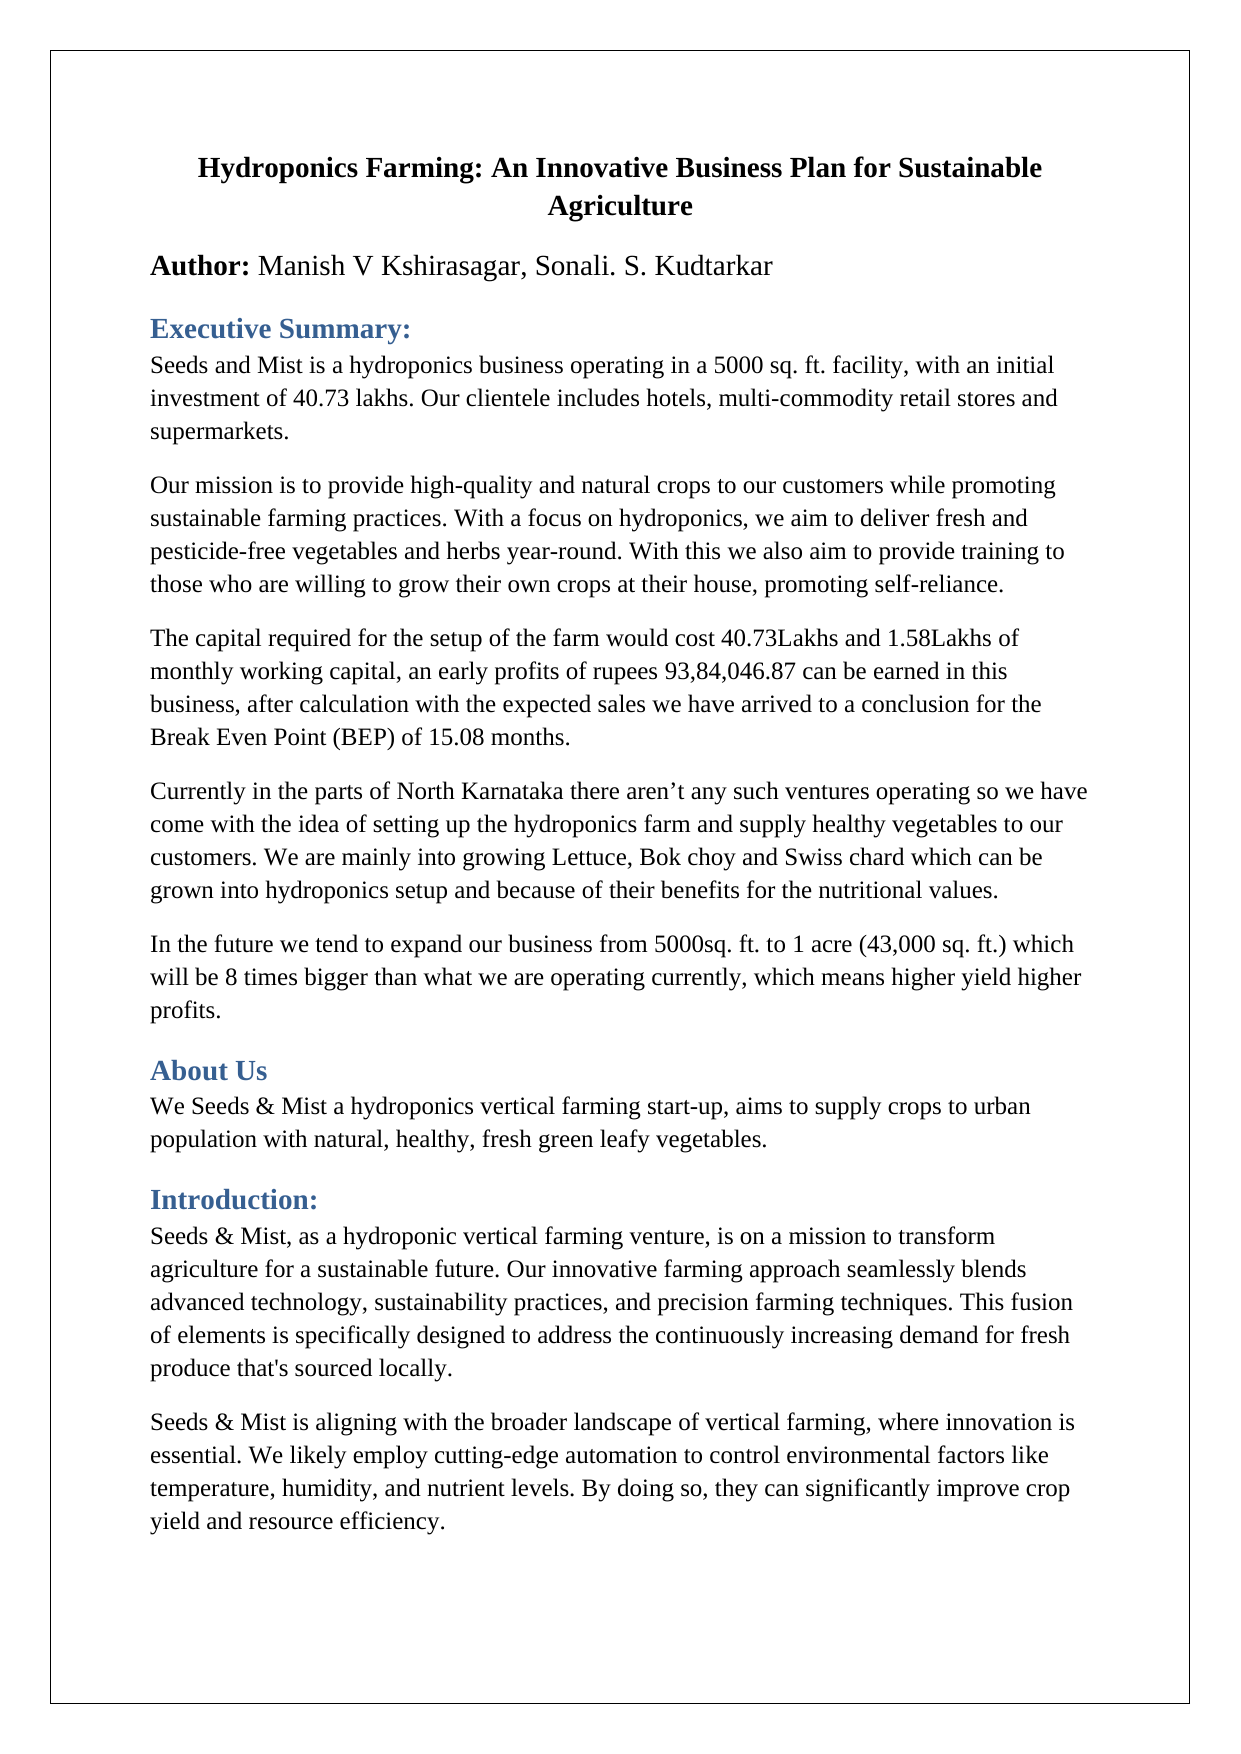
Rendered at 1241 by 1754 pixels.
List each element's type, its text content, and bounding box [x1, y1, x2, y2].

subtitle Executive Summary: [150, 311, 1090, 345]
subtitle Introduction: [150, 1182, 1090, 1216]
text In the future we tend to expand our business from 5000sq. ft. to 1 acre (43,000 sq. ft.) which will be 8 times bigger than what we are operating currently, which means higher yield higher profits. [150, 929, 1090, 1023]
text Currently in the parts of North Karnataka there aren’t any such ventures operating so we have come with the idea of setting up the hydroponics farm and supply healthy vegetables to our customers. We are mainly into growing Lettuce, Bok choy and Swiss chard which can be grown into hydroponics setup and because of their benefits for the nutritional values. [150, 776, 1090, 903]
text Seeds & Mist, as a hydroponic vertical farming venture, is on a mission to transform agriculture for a sustainable future. Our innovative farming approach seamlessly blends advanced technology, sustainability practices, and precision farming techniques. This fusion of elements is specifically designed to address the continuously increasing demand for fresh produce that's sourced locally. [150, 1221, 1090, 1382]
text Author: Manish V Kshirasagar, Sonali. S. Kudtarkar [150, 248, 1090, 281]
text Seeds and Mist is a hydroponics business operating in a 5000 sq. ft. facility, with an initial investment of 40.73 lakhs. Our clientele includes hotels, multi-commodity retail stores and supermarkets. [150, 350, 1090, 445]
text We Seeds & Mist a hydroponics vertical farming start-up, aims to supply crops to urban population with natural, healthy, fresh green leafy vegetables. [150, 1091, 1090, 1153]
text The capital required for the setup of the farm would cost 40.73Lakhs and 1.58Lakhs of monthly working capital, an early profits of rupees 93,84,046.87 can be earned in this business, after calculation with the expected sales we have arrived to a conclusion for the Break Even Point (BEP) of 15.08 months. [150, 623, 1090, 751]
text Seeds & Mist is aligning with the broader landscape of vertical farming, where innovation is essential. We likely employ cutting-edge automation to control environmental factors like temperature, humidity, and nutrient levels. By doing so, they can significantly improve crop yield and resource efficiency. [150, 1407, 1090, 1534]
text Our mission is to provide high-quality and natural crops to our customers while promoting sustainable farming practices. With a focus on hydroponics, we aim to deliver fresh and pesticide-free vegetables and herbs year-round. With this we also aim to provide training to those who are willing to grow their own crops at their house, promoting self-reliance. [150, 470, 1090, 598]
text Hydroponics Farming: An Innovative Business Plan for Sustainable Agriculture [150, 150, 1090, 222]
subtitle About Us [150, 1053, 1090, 1086]
